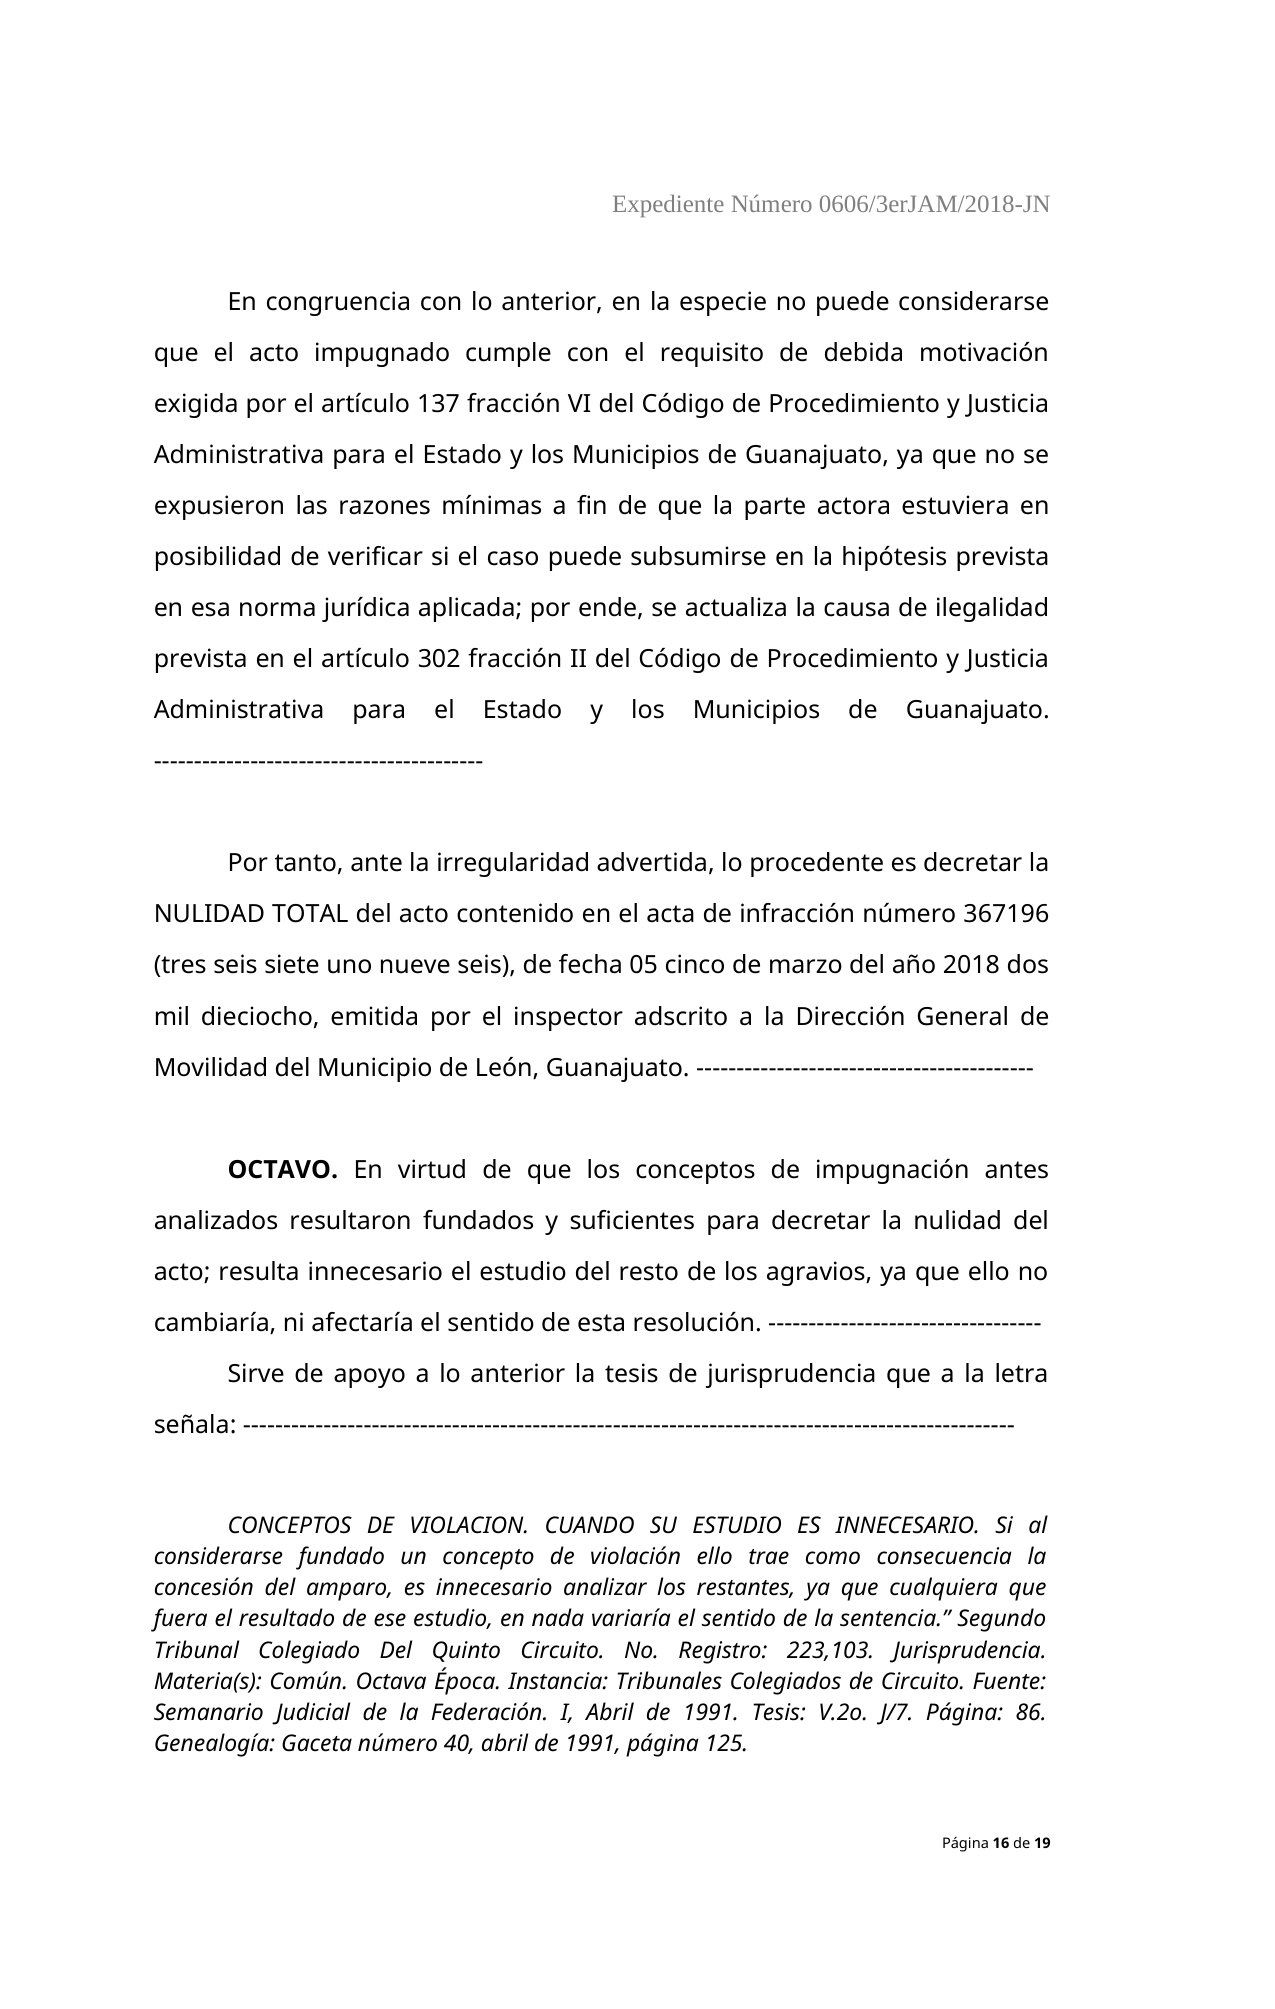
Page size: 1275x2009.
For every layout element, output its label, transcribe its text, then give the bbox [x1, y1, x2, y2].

text Por tanto, ante la irregularidad advertida, lo procedente es decretar la NULIDAD TOTAL del acto contenido en el acta de infracción número 367196 (tres seis siete uno nueve seis), de fecha 05 cinco de marzo del año 2018 dos mil dieciocho, emitida por el inspector adscrito a la Dirección General de Movilidad del Municipio de León, Guanajuato. ------------------------------------------ [153, 845, 1051, 1083]
text En congruencia con lo anterior, en la especie no puede considerarse que el acto impugnado cumple con el requisito de debida motivación exigida por el artículo 137 fracción VI del Código de Procedimiento y Justicia Administrativa para el Estado y los Municipios de Guanajuato, ya que no se expusieron las razones mínimas a fin de que la parte actora estuviera en posibilidad de verificar si el caso puede subsumirse en la hipótesis prevista en esa norma jurídica aplicada; por ende, se actualiza la causa de ilegalidad prevista en el artículo 302 fracción II del Código de Procedimiento y Justicia Administrativa para el Estado y los Municipios de Guanajuato. ----------------------------------------- [153, 283, 1051, 777]
text OCTAVO. En virtud de que los conceptos de impugnación antes analizados resultaron fundados y suficientes para decretar la nulidad del acto; resulta innecesario el estudio del resto de los agravios, ya que ello no cambiaría, ni afectaría el sentido de esta resolución. ---------------------------------- [153, 1151, 1051, 1338]
text CONCEPTOS DE VIOLACION. CUANDO SU ESTUDIO ES INNECESARIO. Si al considerarse fundado un concepto de violación ello trae como consecuencia la concesión del amparo, es innecesario analizar los restantes, ya que cualquiera que fuera el resultado de ese estudio, en nada variaría el sentido de la sentencia.” Segundo Tribunal Colegiado Del Quinto Circuito. No. Registro: 223,103. Jurisprudencia. Materia(s): Común. Octava Época. Instancia: Tribunales Colegiados de Circuito. Fuente: Semanario Judicial de la Federación. I, Abril de 1991. Tesis: V.2o. J/7. Página: 86. Genealogía: Gaceta número 40, abril de 1991, página 125. [153, 1508, 1051, 1758]
text Sirve de apoyo a lo anterior la tesis de jurisprudencia que a la letra señala: ------------------------------------------------------------------------------------------------ [153, 1355, 1051, 1441]
